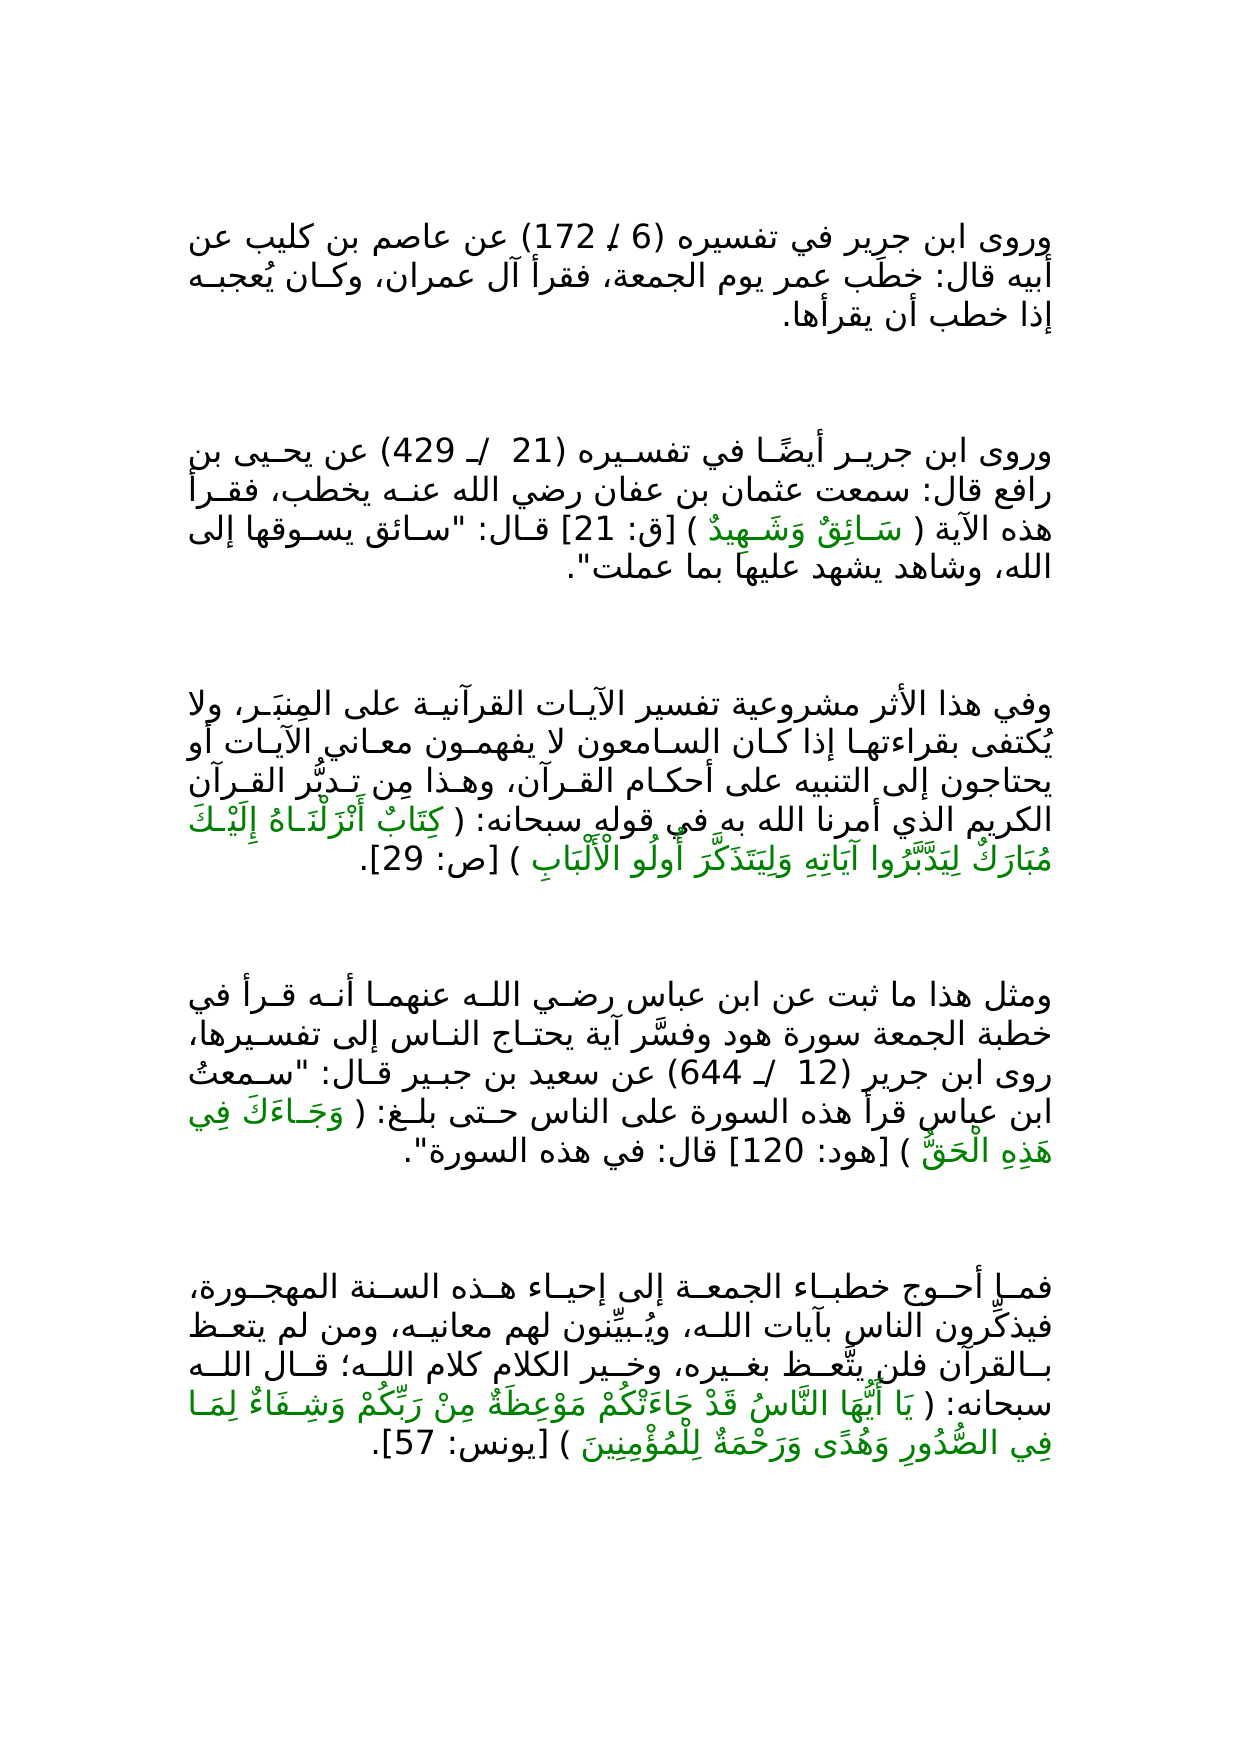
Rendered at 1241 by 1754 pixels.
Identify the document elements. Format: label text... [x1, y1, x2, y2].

text وروى ابن جرير في تفسيره (6 / 172) عن عاصم بن كليب عن أبيه قال: خطَب عمر يوم الجمعة، فقرأ آل عمران، وكان يُعجبه إذا خطب أن يقرأها. [187, 217, 1053, 334]
text ومثل هذا ما ثبت عن ابن عباس رضي الله عنهما أنه قرأ في خطبة الجمعة سورة هود وفسَّر آية يحتاج الناس إلى تفسيرها، روى ابن جرير (12 / 644) عن سعيد بن جبير قال: "سمعتُ ابن عباس قرأ هذه السورة على الناس حتى بلغ: ﴿ وَجَاءَكَ فِي هَذِهِ الْحَقُّ ﴾ [هود: 120] قال: في هذه السورة". [187, 976, 1053, 1171]
text وفي هذا الأثر مشروعية تفسير الآيات القرآنية على المِنبَر، ولا يُكتفى بقراءتها إذا كان السامعون لا يفهمون معاني الآيات أو يحتاجون إلى التنبيه على أحكام القرآن، وهذا مِن تدبُّر القرآن الكريم الذي أمرنا الله به في قوله سبحانه: ﴿ كِتَابٌ أَنْزَلْنَاهُ إِلَيْكَ مُبَارَكٌ لِيَدَّبَّرُوا آيَاتِهِ وَلِيَتَذَكَّرَ أُولُو الْأَلْبَابِ ﴾ [ص: 29]. [187, 684, 1053, 879]
text فما أحوج خطباء الجمعة إلى إحياء هذه السنة المهجورة، فيذكِّرون الناس بآيات الله، ويُبيِّنون لهم معانيه، ومن لم يتعظ بالقرآن فلن يتَّعظ بغيره، وخير الكلام كلام الله؛ قال الله سبحانه: ﴿ يَا أَيُّهَا النَّاسُ قَدْ جَاءَتْكُمْ مَوْعِظَةٌ مِنْ رَبِّكُمْ وَشِفَاءٌ لِمَا فِي الصُّدُورِ وَهُدًى وَرَحْمَةٌ لِلْمُؤْمِنِينَ ﴾ [يونس: 57]. [187, 1268, 1053, 1462]
text وروى ابن جرير أيضًا في تفسيره (21 / 429) عن يحيى بن رافع قال: سمعت عثمان بن عفان رضي الله عنه يخطب، فقرأ هذه الآية ﴿ سَائِقٌ وَشَهِيدٌ ﴾ [ق: 21] قال: "سائق يسوقها إلى الله، وشاهد يشهد عليها بما عملت". [187, 431, 1053, 587]
